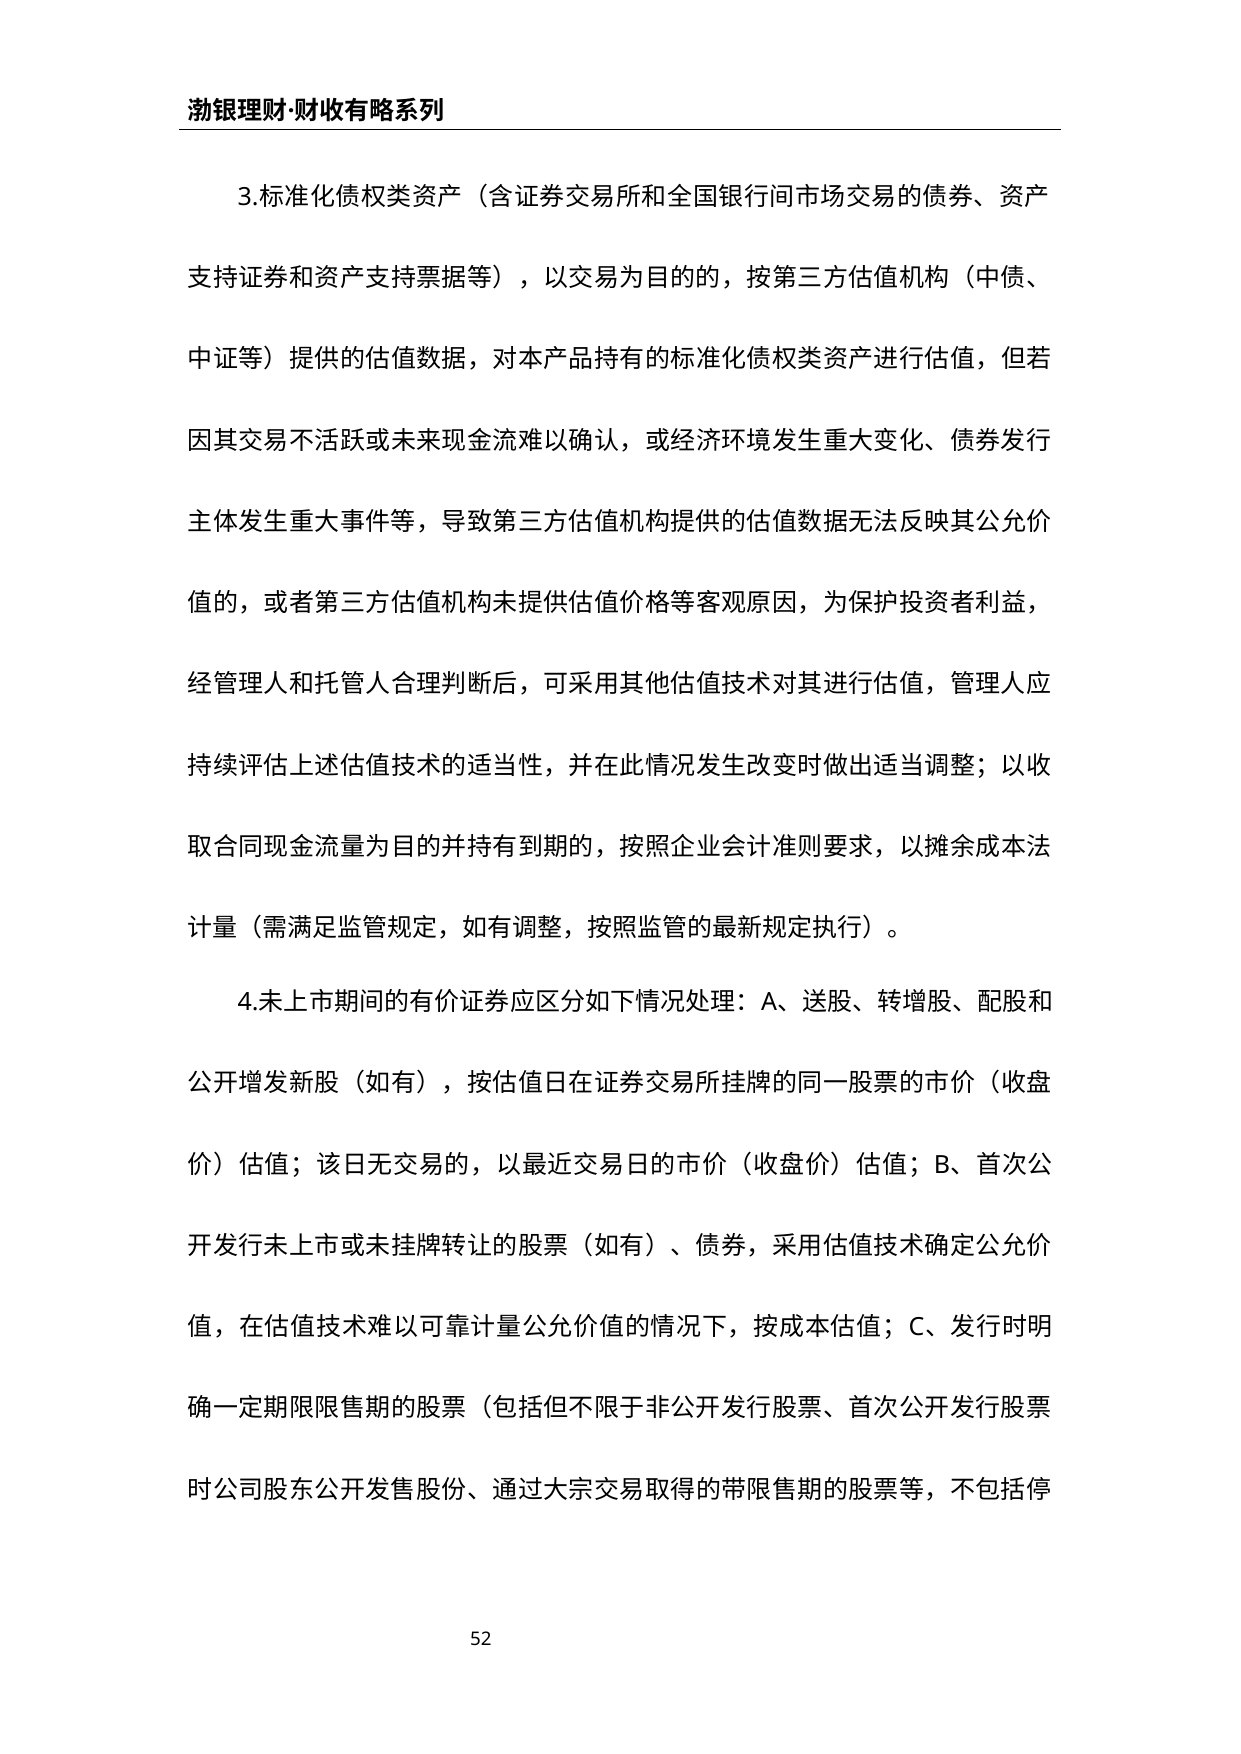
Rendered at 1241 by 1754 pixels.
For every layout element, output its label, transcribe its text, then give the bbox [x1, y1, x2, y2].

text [187, 967, 1053, 1520]
text 3.标准化债权类资产（含证券交易所和全国银行间市场交易的债券、资产支持证券和资产支持票据等），以交易为目的的，按第三方估值机构（中债、中证等）提供的估值数据，对本产品持有的标准化债权类资产进行估值，但若因其交易不活跃或未来现金流难以确认，或经济环境发生重大变化、债券发行主体发生重大事件等，导致第三方估值机构提供的估值数据无法反映其公允价值的，或者第三方估值机构未提供估值价格等客观原因，为保护投资者利益，经管理人和托管人合理判断后，可采用其他估值技术对其进行估值，管理人应持续评估上述估值技术的适当性，并在此情况发生改变时做出适当调整；以收取合同现金流量为目的并持有到期的，按照企业会计准则要求，以摊余成本法计量（需满足监管规定，如有调整，按照监管的最新规定执行）。 [187, 162, 1053, 958]
